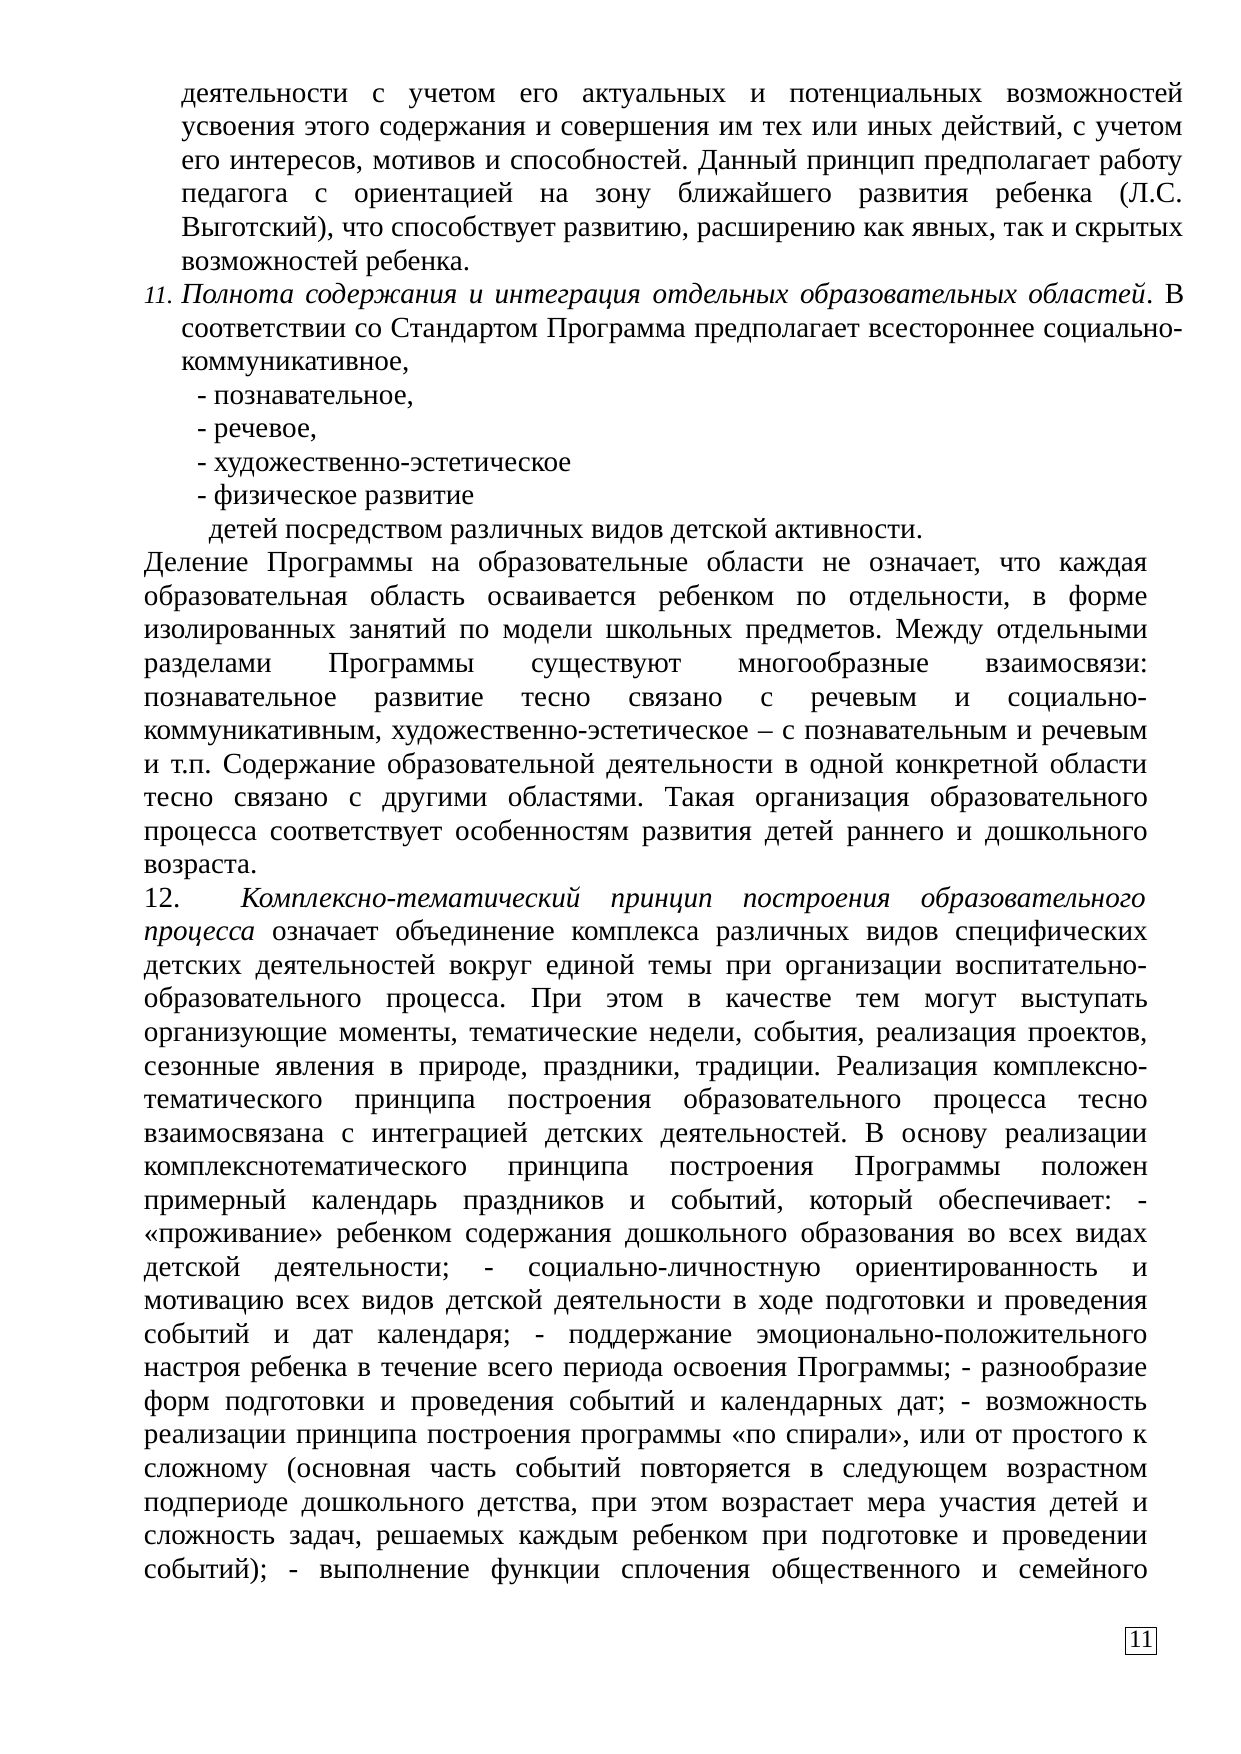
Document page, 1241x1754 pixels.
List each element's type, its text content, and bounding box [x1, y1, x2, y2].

list Полнота содержания и интеграция отдельных образовательных областей. В соответствии со Стандартом Программа предполагает всестороннее социально-коммуникативное, [144, 276, 1184, 377]
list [144, 75, 1184, 276]
text - художественно-эстетическое [197, 444, 1148, 477]
text - познавательное, [197, 377, 1148, 410]
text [144, 880, 1148, 1584]
text - речевое, [197, 410, 1148, 444]
text Деление Программы на образовательные области не означает, что каждая образовательная область осваивается ребенком по отдельности, в форме изолированных занятий по модели школьных предметов. Между отдельными разделами Программы существуют многообразные взаимосвязи: познавательное развитие тесно связано с речевым и социально-коммуникативным, художественно-эстетическое – с познавательным и речевым и т.п. Содержание образовательной деятельности в одной конкретной области тесно связано с другими областями. Такая организация образовательного процесса соответствует особенностям развития детей раннего и дошкольного возраста. [144, 544, 1148, 880]
text детей посредством различных видов детской активности. [209, 511, 1148, 544]
text - физическое развитие [197, 477, 1148, 511]
